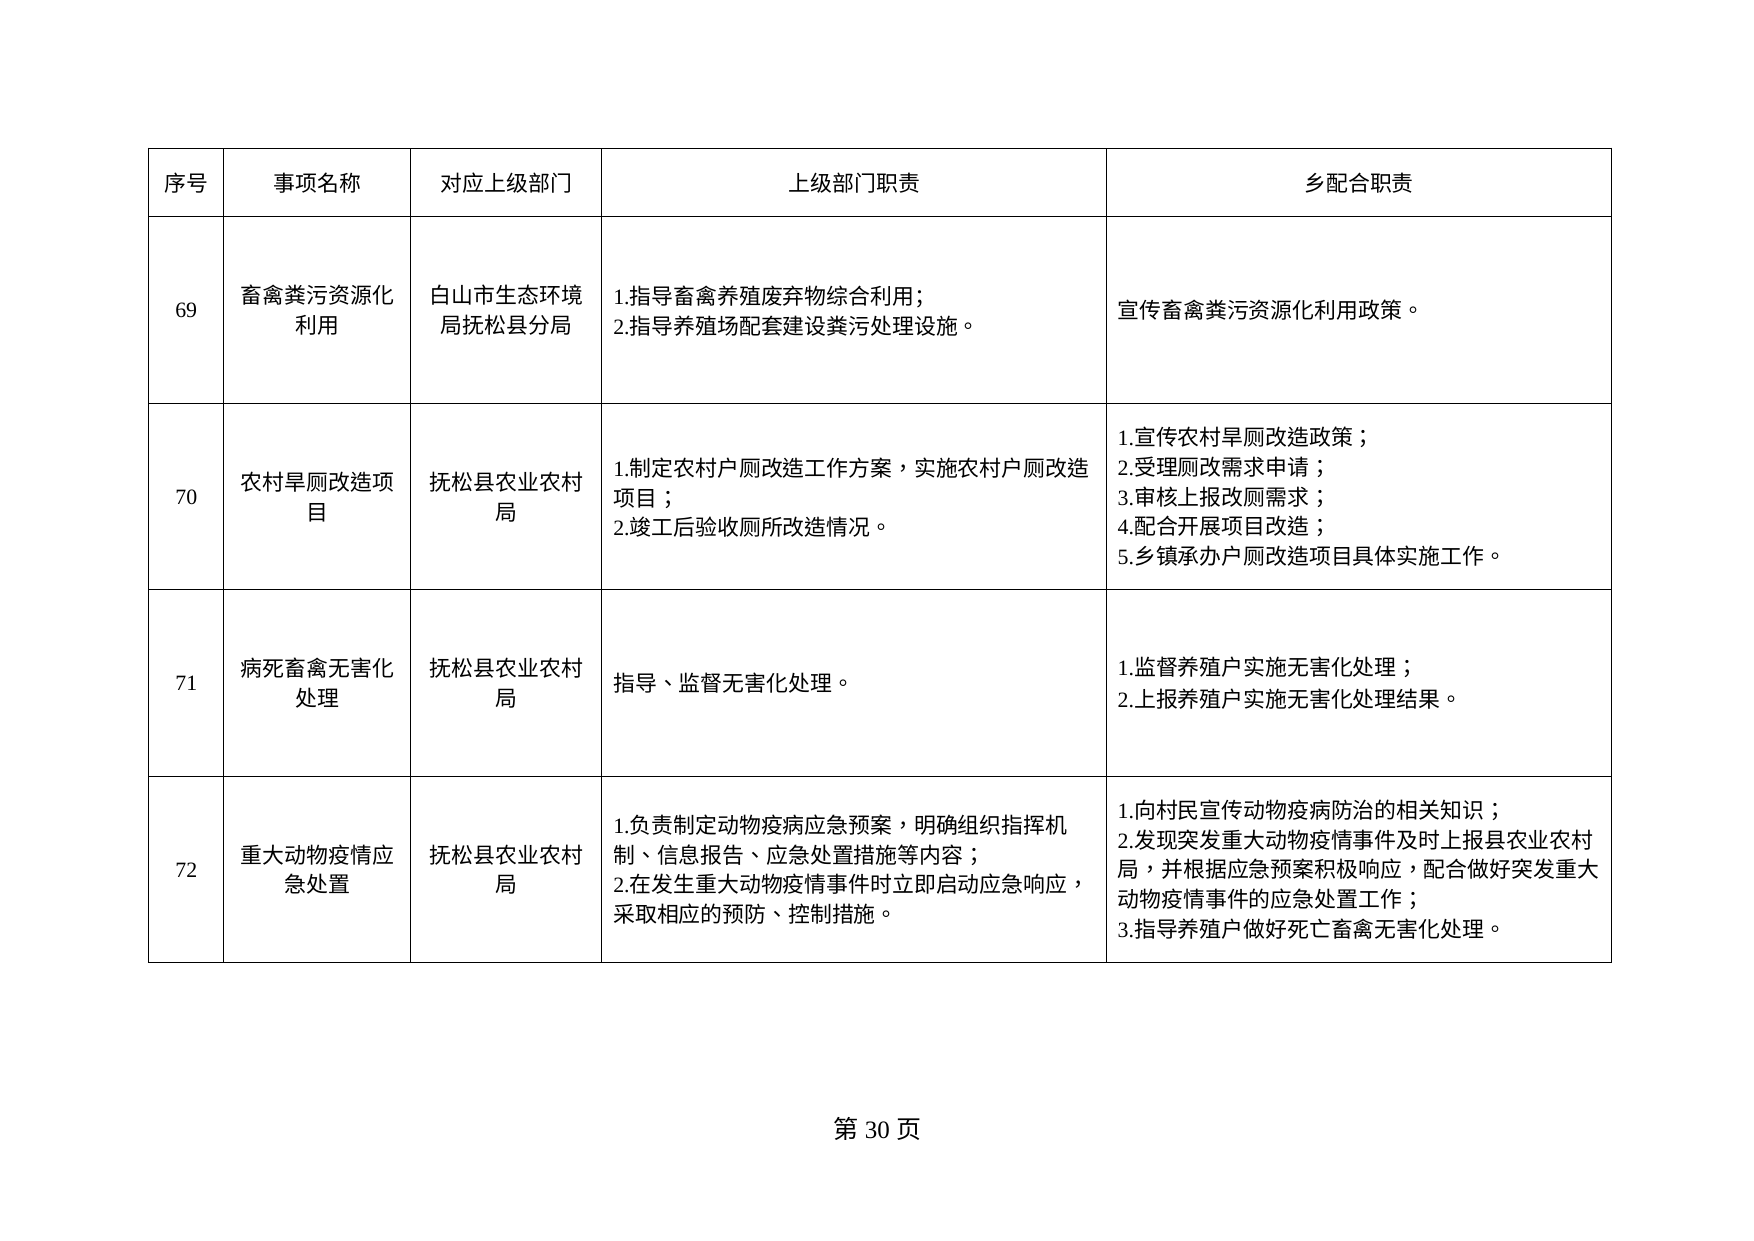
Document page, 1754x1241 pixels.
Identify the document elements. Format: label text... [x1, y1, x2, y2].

table_cell 抚松县农业农村局 [411, 777, 601, 962]
table_header 事项名称 [224, 149, 410, 216]
table_cell 72 [149, 777, 223, 962]
table_cell 抚松县农业农村局 [411, 590, 601, 776]
table_cell 1.负责制定动物疫病应急预案，明确组织指挥机制、信息报告、应急处置措施等内容； 2.在发生重大动物疫情事件时立即启动应急响应，采取相应的预防、控制措施。 [602, 777, 1106, 962]
table_cell 抚松县农业农村局 [411, 404, 601, 589]
table_cell 69 [149, 217, 223, 403]
table_header 对应上级部门 [411, 149, 601, 216]
table_cell 病死畜禽无害化处理 [224, 590, 410, 776]
table_cell 1.宣传农村旱厕改造政策； 2.受理厕改需求申请； 3.审核上报改厕需求； 4.配合开展项目改造； 5.乡镇承办户厕改造项目具体实施工作。 [1107, 404, 1611, 589]
table_cell 宣传畜禽粪污资源化利用政策。 [1107, 217, 1611, 403]
table_cell 重大动物疫情应急处置 [224, 777, 410, 962]
table_cell 白山市生态环境局抚松县分局 [411, 217, 601, 403]
table_header 乡配合职责 [1107, 149, 1611, 216]
table_cell 1.向村民宣传动物疫病防治的相关知识； 2.发现突发重大动物疫情事件及时上报县农业农村局，并根据应急预案积极响应，配合做好突发重大动物疫情事件的应急处置工作； 3.指导养殖户做好死亡畜禽无害化处理。 [1107, 777, 1611, 962]
table_cell 1.指导畜禽养殖废弃物综合利用； 2.指导养殖场配套建设粪污处理设施。 [602, 217, 1106, 403]
table_cell 70 [149, 404, 223, 589]
table_cell 1.制定农村户厕改造工作方案，实施农村户厕改造项目； 2.竣工后验收厕所改造情况。 [602, 404, 1106, 589]
table_cell 畜禽粪污资源化利用 [224, 217, 410, 403]
table_cell 1.监督养殖户实施无害化处理； 2.上报养殖户实施无害化处理结果。 [1107, 590, 1611, 776]
table_header 上级部门职责 [602, 149, 1106, 216]
table_cell 指导、监督无害化处理。 [602, 590, 1106, 776]
table_header 序号 [149, 149, 223, 216]
table_cell 71 [149, 590, 223, 776]
table_cell 农村旱厕改造项目 [224, 404, 410, 589]
